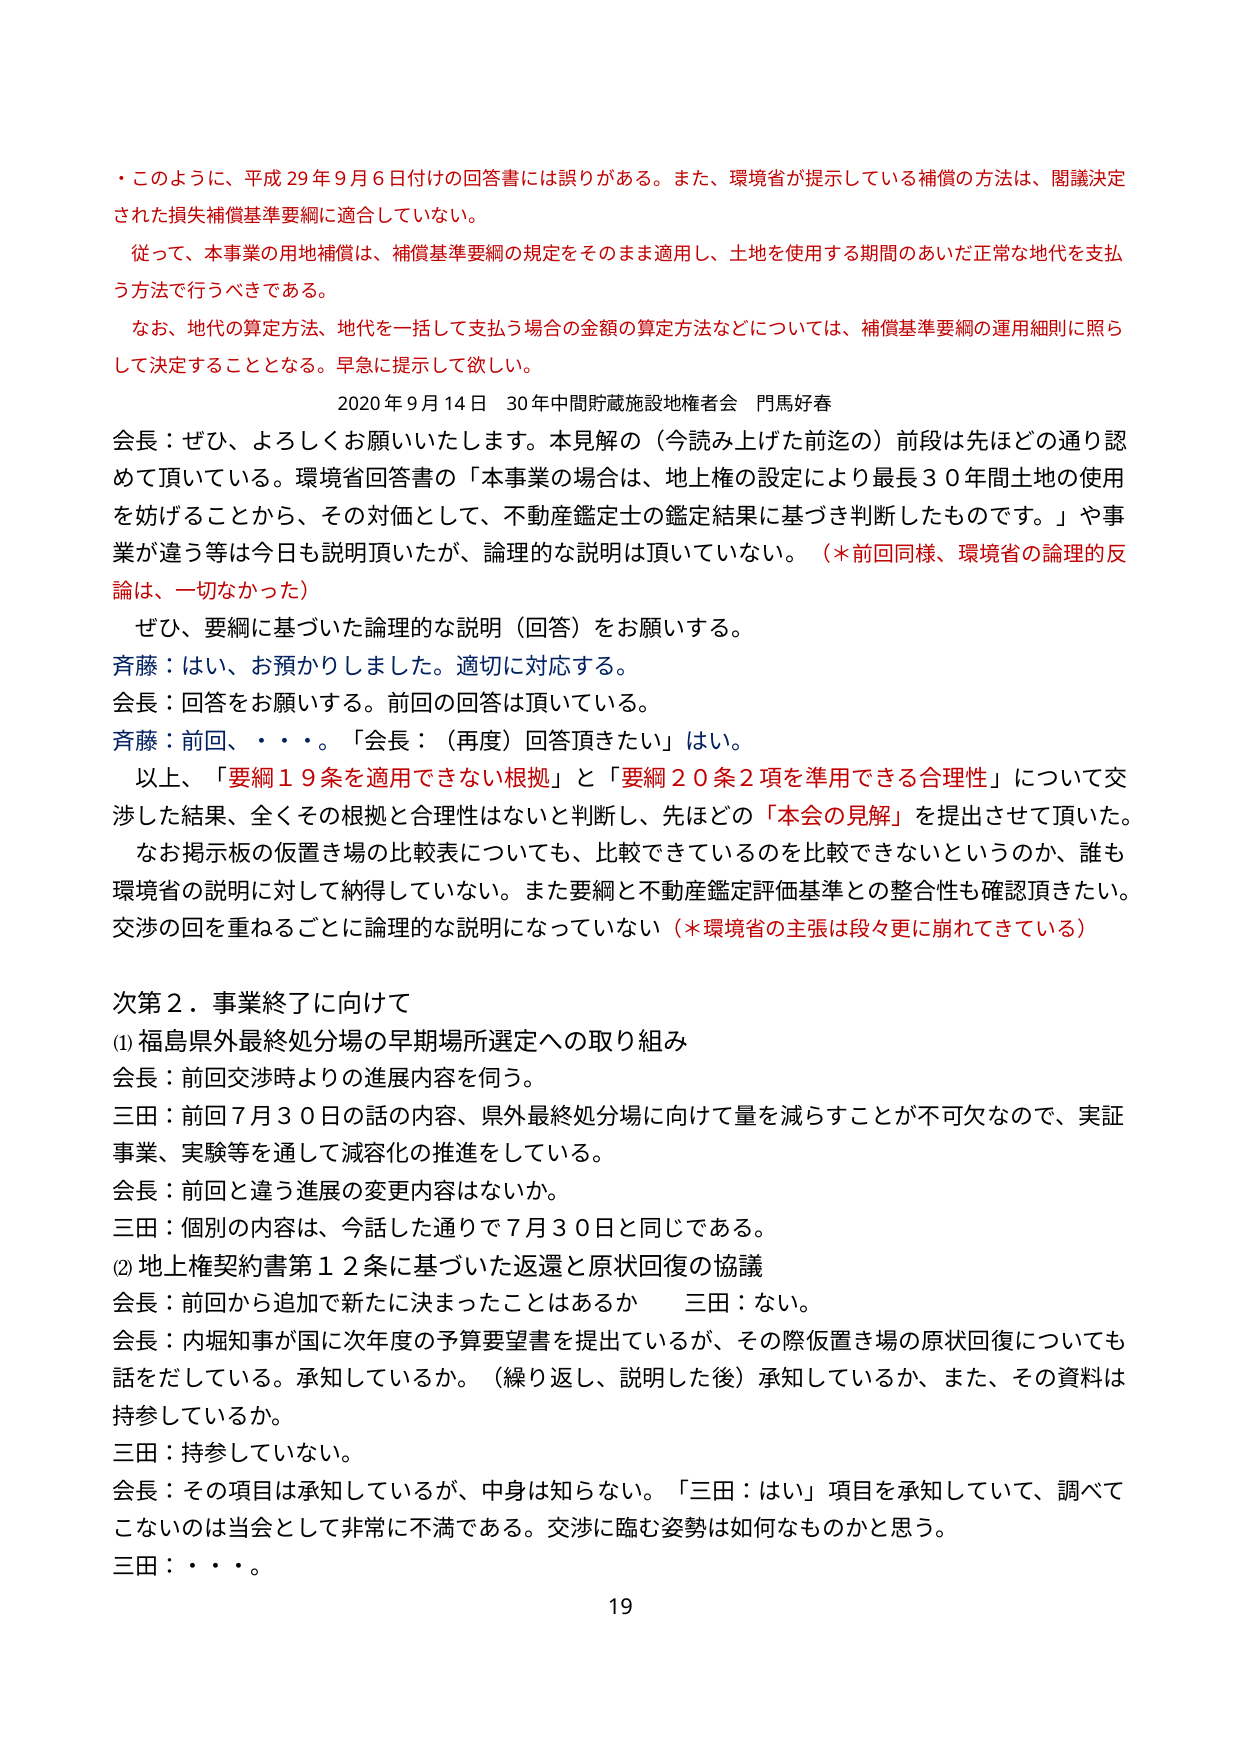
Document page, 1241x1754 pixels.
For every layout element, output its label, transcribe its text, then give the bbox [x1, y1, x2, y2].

text 会長：ぜひ、よろしくお願いいたします。本見解の（今読み上げた前迄の）前段は先ほどの通り認めて頂いている。環境省回答書の「本事業の場合は、地上権の設定により最長３０年間土地の使用を妨げることから、その対価として、不動産鑑定士の鑑定結果に基づき判断したものです。」や事業が違う等は今日も説明頂いたが、論理的な説明は頂いていない。（＊前回同様、環境省の論理的反論は、一切なかった） [112, 421, 1128, 608]
text なお掲示板の仮置き場の比較表についても、比較できているのを比較できないというのか、誰も環境省の説明に対して納得していない。また要綱と不動産鑑定評価基準との整合性も確認頂きたい。 [112, 833, 1128, 908]
text 三田：前回７月３０日の話の内容、県外最終処分場に向けて量を減らすことが不可欠なので、実証事業、実験等を通して減容化の推進をしている。 [112, 1096, 1128, 1171]
text ・このように、平成29年９月６日付けの回答書には誤りがある。また、環境省が提示している補償の方法は、閣議決定された損失補償基準要綱に適合していない。 [112, 158, 1128, 233]
text 会長：その項目は承知しているが、中身は知らない。「三田：はい」項目を承知していて、調べてこないのは当会として非常に不満である。交渉に臨む姿勢は如何なものかと思う。 [112, 1471, 1128, 1546]
text 従って、本事業の用地補償は、補償基準要綱の規定をそのまま適用し、土地を使用する期間のあいだ正常な地代を支払う方法で行うべきである。 [112, 233, 1128, 308]
text 斉藤：前回、・・・。「会長：（再度）回答頂きたい」はい。 [112, 721, 1128, 758]
text 2020年9月14日 30年中間貯蔵施設地権者会 門馬好春 [112, 383, 1128, 421]
text ぜひ、要綱に基づいた論理的な説明（回答）をお願いする。 [112, 608, 1128, 646]
text 三田：・・・。 [112, 1546, 1128, 1583]
text 三田：個別の内容は、今話した通りで７月３０日と同じである。 [112, 1208, 1128, 1246]
text 三田：持参していない。 [112, 1433, 1128, 1471]
text 会長：前回と違う進展の変更内容はないか。 [112, 1171, 1128, 1208]
text 斉藤：はい、お預かりしました。適切に対応する。 [112, 646, 1128, 683]
text 会長：回答をお願いする。前回の回答は頂いている。 [112, 683, 1128, 721]
text 次第２．事業終了に向けて [112, 983, 1128, 1021]
text 会長：前回から追加で新たに決まったことはあるか 三田：ない。 [112, 1283, 1128, 1321]
text ⑴福島県外最終処分場の早期場所選定への取り組み [112, 1021, 1128, 1058]
text ⑵地上権契約書第１２条に基づいた返還と原状回復の協議 [112, 1246, 1128, 1283]
text 会長：内堀知事が国に次年度の予算要望書を提出ているが、その際仮置き場の原状回復についても話をだしている。承知しているか。（繰り返し、説明した後）承知しているか、また、その資料は持参しているか。 [112, 1321, 1128, 1433]
text 交渉の回を重ねるごとに論理的な説明になっていない（＊環境省の主張は段々更に崩れてきている） [112, 908, 1128, 946]
text 以上、「要綱１９条を適用できない根拠」と「要綱２０条２項を準用できる合理性」について交渉した結果、全くその根拠と合理性はないと判断し、先ほどの「本会の見解」を提出させて頂いた。 [112, 758, 1128, 833]
text 会長：前回交渉時よりの進展内容を伺う。 [112, 1058, 1128, 1096]
text なお、地代の算定方法、地代を一括して支払う場合の金額の算定方法などについては、補償基準要綱の運用細則に照らして決定することとなる。早急に提示して欲しい。 [112, 308, 1128, 383]
